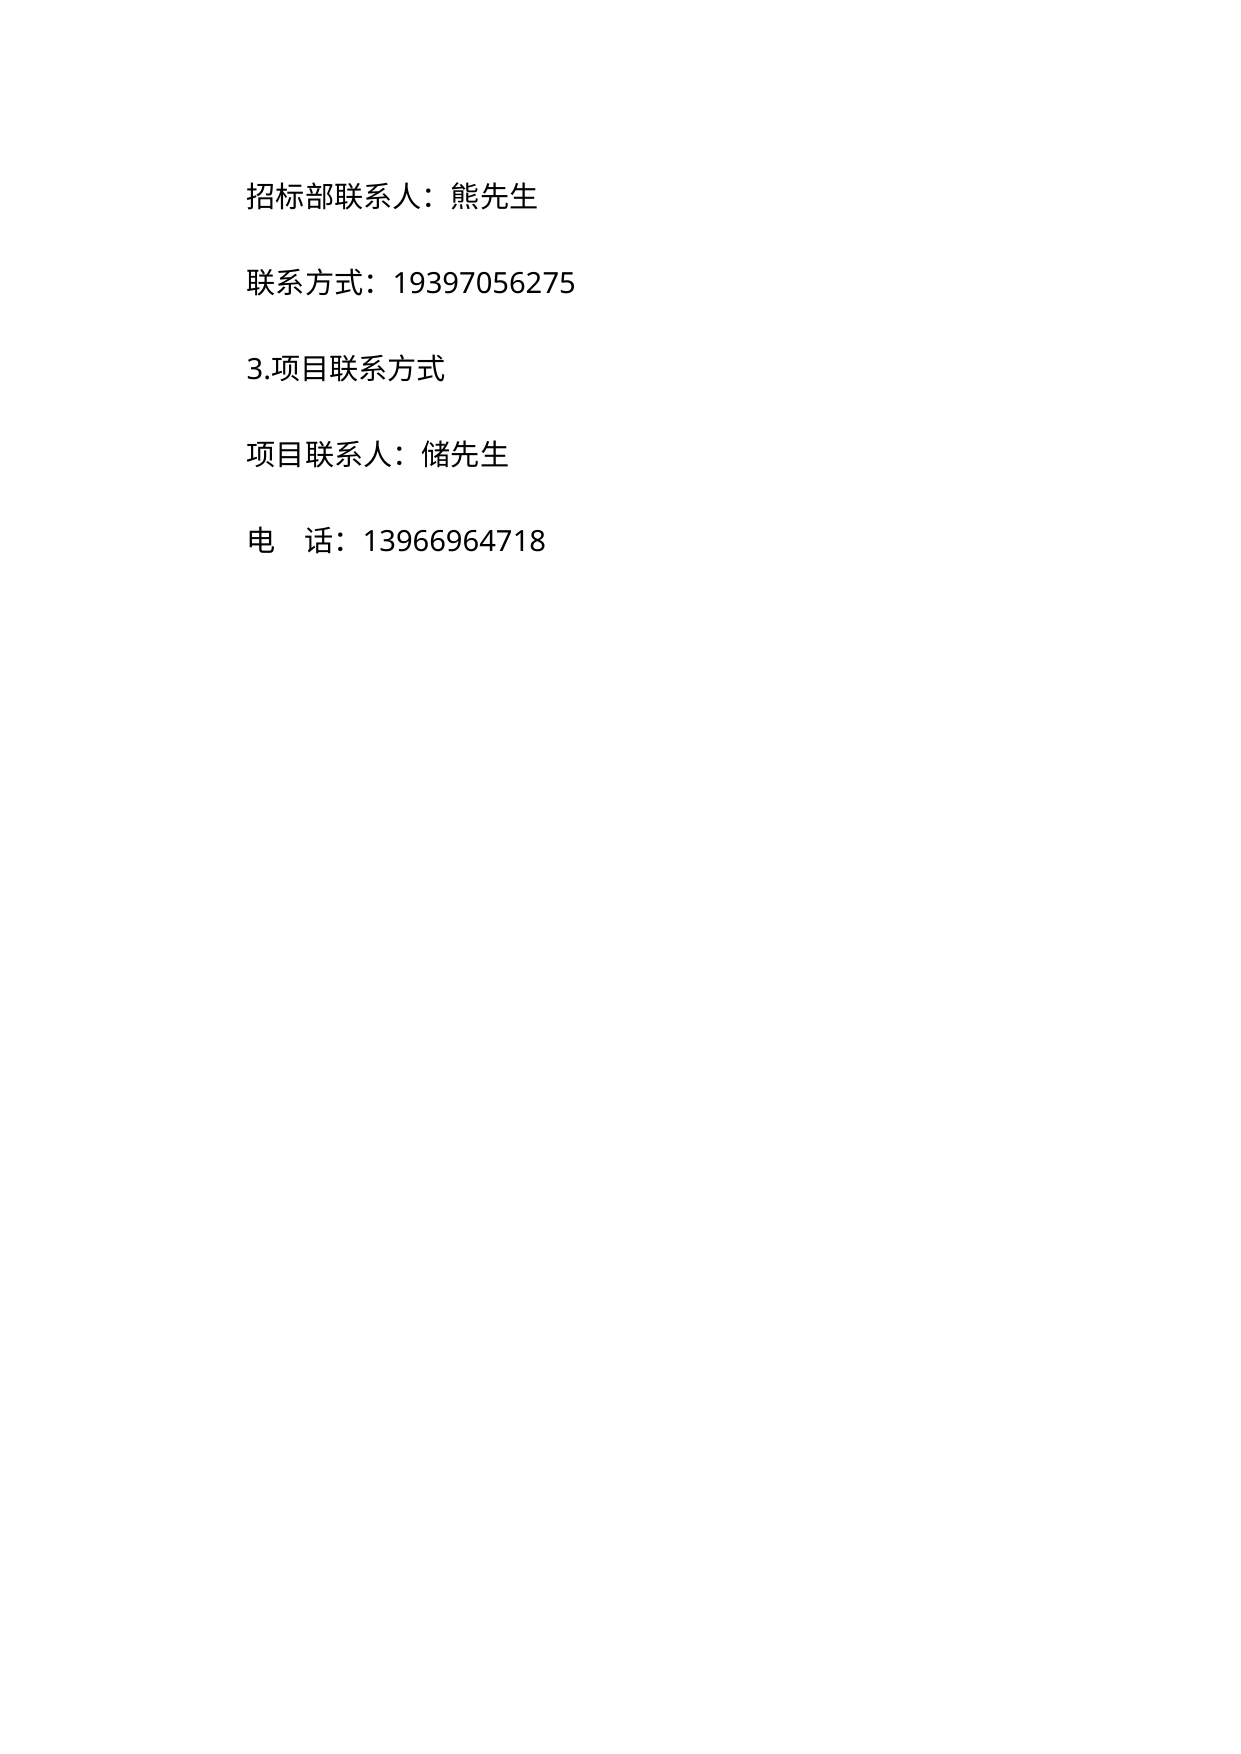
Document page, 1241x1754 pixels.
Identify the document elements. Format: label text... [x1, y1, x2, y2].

text 联系方式：19397056275 [187, 248, 1053, 313]
text 招标部联系人：熊先生 [187, 162, 1053, 227]
text 电 话：13966964718 [187, 507, 1053, 572]
text 项目联系人：储先生 [187, 420, 1053, 485]
text 3.项目联系方式 [187, 334, 1053, 399]
